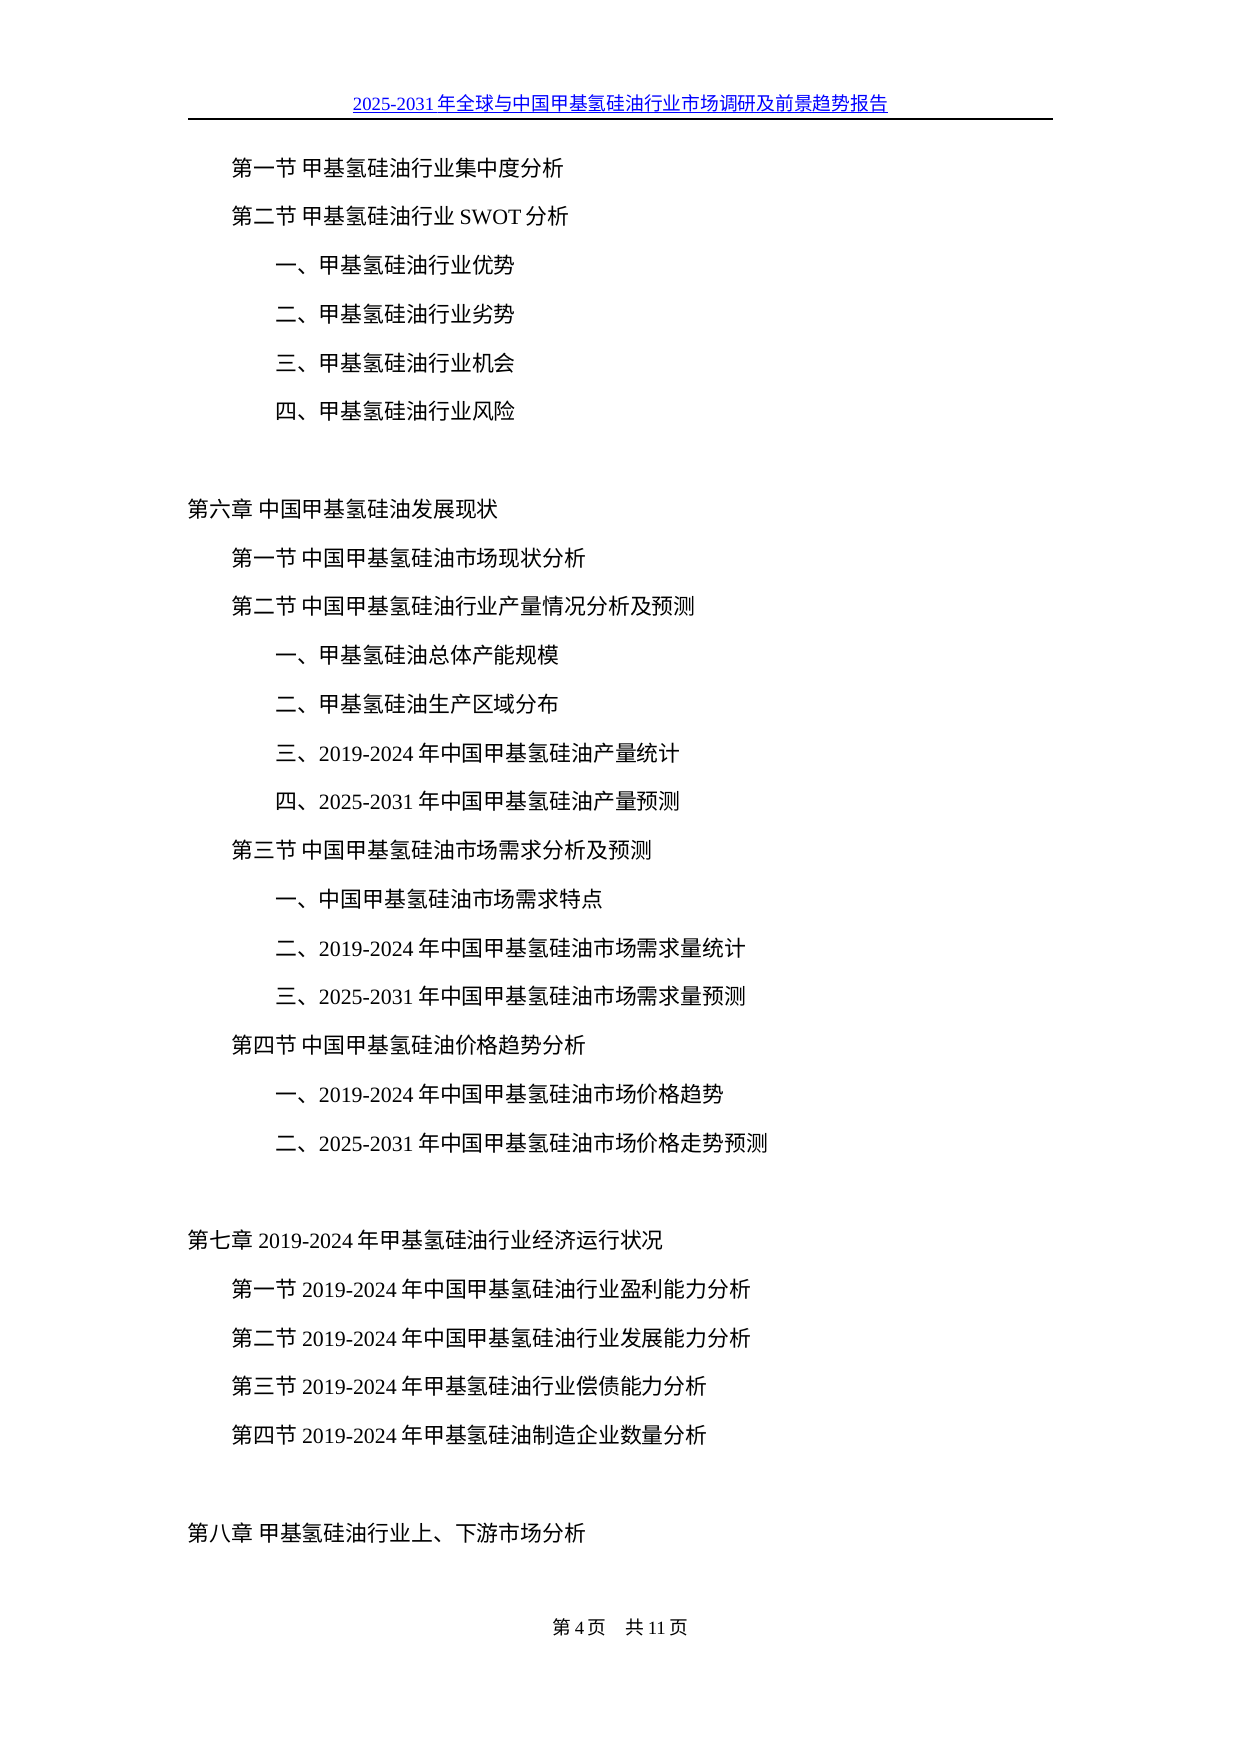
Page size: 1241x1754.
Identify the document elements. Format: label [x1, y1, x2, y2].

text [187, 150, 1053, 1548]
